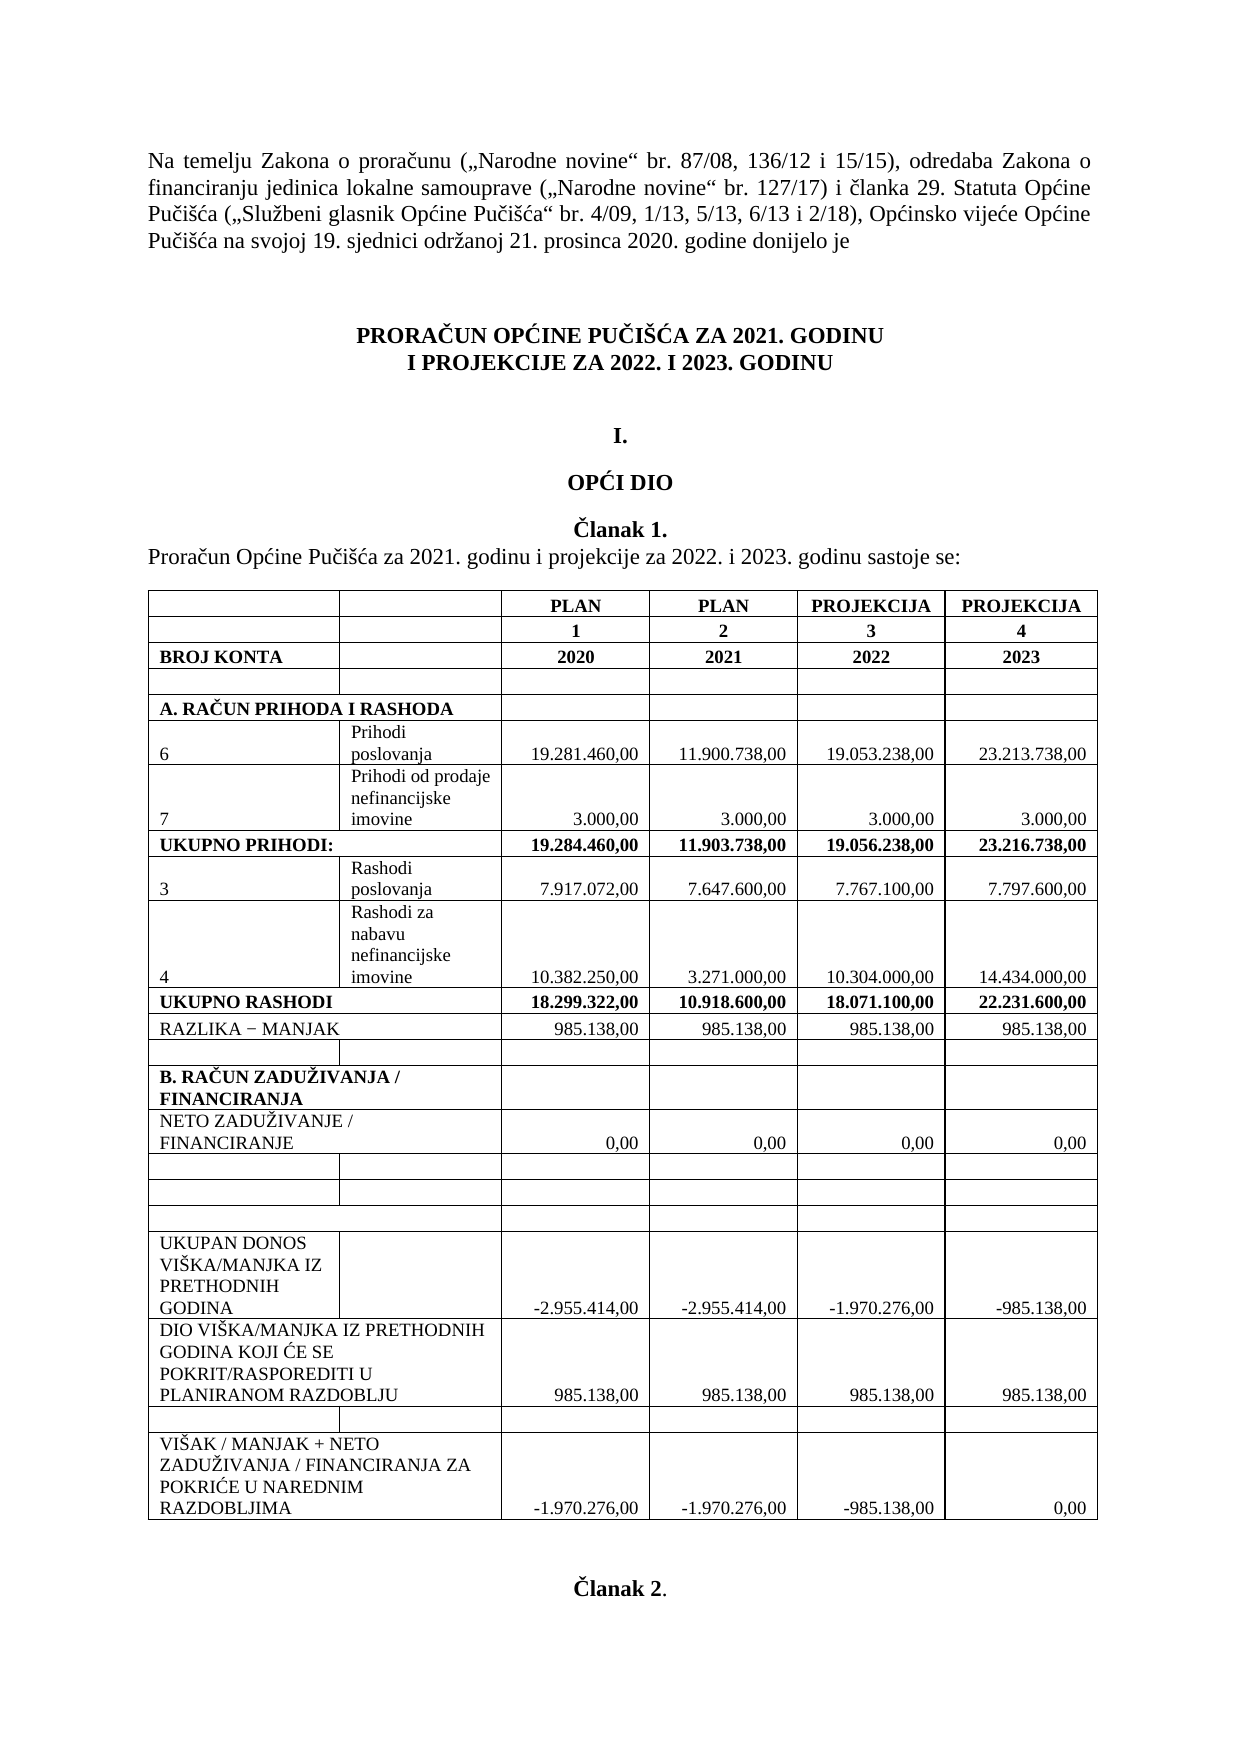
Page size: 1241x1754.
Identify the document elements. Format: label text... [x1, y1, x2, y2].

table_cell 19.056.238,00 [798, 831, 944, 856]
table_cell [798, 1180, 944, 1205]
table_cell [650, 695, 797, 720]
table_header PLAN [502, 591, 649, 616]
table_cell [946, 1407, 1097, 1432]
table_cell Prihodi poslovanja [340, 721, 501, 764]
table_cell UKUPNO RASHODI [149, 988, 501, 1013]
table_header [340, 591, 501, 616]
table_cell 985.138,00 [946, 1319, 1097, 1406]
table_cell -2.955.414,00 [502, 1232, 649, 1318]
table_cell -1.970.276,00 [798, 1232, 944, 1318]
table_cell NETO ZADUŽIVANJE / FINANCIRANJE [149, 1110, 501, 1153]
table_cell 7.917.072,00 [502, 857, 649, 900]
table_cell 23.216.738,00 [946, 831, 1097, 856]
table_cell 7.647.600,00 [650, 857, 797, 900]
table_cell [946, 1206, 1097, 1231]
table_cell DIO VIŠKA/MANJKA IZ PRETHODNIH GODINA KOJI ĆE SE POKRIT/RASPOREDITI U PLANIRANOM RAZDOBLJU [149, 1319, 501, 1406]
text I PROJEKCIJE ZA 2022. I 2023. GODINU [148, 349, 1093, 375]
table_cell [798, 669, 944, 694]
table_cell [149, 1180, 339, 1205]
table_cell [650, 1206, 797, 1231]
table_cell -985.138,00 [946, 1232, 1097, 1318]
table_cell 4 [149, 901, 339, 987]
table_cell 3.000,00 [946, 765, 1097, 830]
table_cell 3.000,00 [650, 765, 797, 830]
table_cell 10.382.250,00 [502, 901, 649, 987]
table_cell 2023 [946, 643, 1097, 668]
table_cell [650, 1040, 797, 1065]
table_cell B. RAČUN ZADUŽIVANJA / FINANCIRANJA [149, 1066, 501, 1109]
table_cell [650, 1154, 797, 1179]
table_cell [502, 1180, 649, 1205]
table_cell [502, 1407, 649, 1432]
table_cell 19.053.238,00 [798, 721, 944, 764]
table_cell 6 [149, 721, 339, 764]
text OPĆI DIO [148, 469, 1093, 496]
table_cell [340, 1407, 501, 1432]
table_cell 4 [946, 617, 1097, 642]
table_cell 23.213.738,00 [946, 721, 1097, 764]
table_cell A. RAČUN PRIHODA I RASHODA [149, 695, 501, 720]
table_header PROJEKCIJA [946, 591, 1097, 616]
table_cell [946, 1154, 1097, 1179]
text Članak 1. [148, 517, 1093, 543]
table_cell 3.000,00 [502, 765, 649, 830]
table_cell 2022 [798, 643, 944, 668]
table_cell [502, 1040, 649, 1065]
table_cell 3 [149, 857, 339, 900]
table_cell [149, 669, 339, 694]
table_cell [340, 669, 501, 694]
table_cell 7.797.600,00 [946, 857, 1097, 900]
table_cell [650, 669, 797, 694]
table_cell [798, 1206, 944, 1231]
table_cell [340, 1232, 501, 1318]
table_cell [946, 1066, 1097, 1109]
table_cell [946, 1180, 1097, 1205]
table_cell 0,00 [798, 1110, 944, 1153]
table_header [149, 591, 339, 616]
table_cell [798, 1407, 944, 1432]
table_cell 18.299.322,00 [502, 988, 649, 1013]
table_cell [650, 1180, 797, 1205]
table_cell 2021 [650, 643, 797, 668]
table_cell [502, 1206, 649, 1231]
table_cell 22.231.600,00 [946, 988, 1097, 1013]
table_cell Rashodi za nabavu nefinancijske imovine [340, 901, 501, 987]
table_cell [798, 1154, 944, 1179]
table_cell [149, 1206, 501, 1231]
table_cell 14.434.000,00 [946, 901, 1097, 987]
table_cell [798, 1066, 944, 1109]
table_cell 3.000,00 [798, 765, 944, 830]
table_cell [650, 1066, 797, 1109]
table_cell UKUPNO PRIHODI: [149, 831, 501, 856]
text I. [148, 422, 1093, 448]
text Na temelju Zakona o proračunu („Narodne novine“ br. 87/08, 136/12 i 15/15), odredaba Zakona o financiranju jedinica lokalne samouprave („Narodne novine“ br. 127/17) i članka 29. Statuta Općine Pučišća („Službeni glasnik Općine Pučišća“ br. 4/09, 1/13, 5/13, 6/13 i 2/18), Općinsko vijeće Općine Pučišća na svojoj 19. sjednici održanoj 21. prosinca 2020. godine donijelo je [148, 148, 1093, 253]
table_cell [340, 1180, 501, 1205]
table_cell 18.071.100,00 [798, 988, 944, 1013]
table_cell [149, 1407, 339, 1432]
table_cell 985.138,00 [946, 1014, 1097, 1039]
text Članak 2. [148, 1575, 1093, 1601]
table_cell 19.281.460,00 [502, 721, 649, 764]
table_cell RAZLIKA − MANJAK [149, 1014, 501, 1039]
table_cell Rashodi poslovanja [340, 857, 501, 900]
table_cell 985.138,00 [650, 1014, 797, 1039]
table_cell 7 [149, 765, 339, 830]
table_cell 10.304.000,00 [798, 901, 944, 987]
table_cell 2 [650, 617, 797, 642]
table_cell [946, 669, 1097, 694]
text PRORAČUN OPĆINE PUČIŠĆA ZA 2021. GODINU [148, 322, 1093, 349]
table_cell [149, 1154, 339, 1179]
table_cell 3.271.000,00 [650, 901, 797, 987]
table_cell [340, 1154, 501, 1179]
table_cell 19.284.460,00 [502, 831, 649, 856]
table_cell 11.903.738,00 [650, 831, 797, 856]
table_cell [340, 1040, 501, 1065]
table_cell 0,00 [650, 1110, 797, 1153]
table_cell 11.900.738,00 [650, 721, 797, 764]
table_cell [502, 669, 649, 694]
table_cell [650, 1407, 797, 1432]
table_cell [502, 695, 649, 720]
table_cell -1.970.276,00 [650, 1433, 797, 1519]
table_cell [340, 617, 501, 642]
table_cell 985.138,00 [650, 1319, 797, 1406]
table_cell 7.767.100,00 [798, 857, 944, 900]
table_cell Prihodi od prodaje nefinancijske imovine [340, 765, 501, 830]
table_cell 3 [798, 617, 944, 642]
table_cell 2020 [502, 643, 649, 668]
table_cell [946, 695, 1097, 720]
table_cell [149, 617, 339, 642]
table_cell 985.138,00 [502, 1319, 649, 1406]
text Proračun Općine Pučišća za 2021. godinu i projekcije za 2022. i 2023. godinu sastoje se: [148, 543, 1093, 569]
table_cell [502, 1154, 649, 1179]
table_cell 985.138,00 [798, 1014, 944, 1039]
table_cell 0,00 [946, 1433, 1097, 1519]
table_cell [798, 1040, 944, 1065]
table_cell 0,00 [502, 1110, 649, 1153]
table_header PROJEKCIJA [798, 591, 944, 616]
table_cell -985.138,00 [798, 1433, 944, 1519]
table_cell [798, 695, 944, 720]
table_cell 1 [502, 617, 649, 642]
table_cell 985.138,00 [502, 1014, 649, 1039]
table_cell UKUPAN DONOS VIŠKA/MANJKA IZ PRETHODNIH GODINA [149, 1232, 339, 1318]
table_cell 0,00 [946, 1110, 1097, 1153]
table_cell [946, 1040, 1097, 1065]
table_cell [340, 643, 501, 668]
table_header PLAN [650, 591, 797, 616]
table_cell [502, 1066, 649, 1109]
table_cell BROJ KONTA [149, 643, 339, 668]
table_cell -1.970.276,00 [502, 1433, 649, 1519]
table_cell 10.918.600,00 [650, 988, 797, 1013]
table_cell -2.955.414,00 [650, 1232, 797, 1318]
table_cell [149, 1040, 339, 1065]
table_cell VIŠAK / MANJAK + NETO ZADUŽIVANJA / FINANCIRANJA ZA POKRIĆE U NAREDNIM RAZDOBLJIMA [149, 1433, 501, 1519]
table_cell 985.138,00 [798, 1319, 944, 1406]
